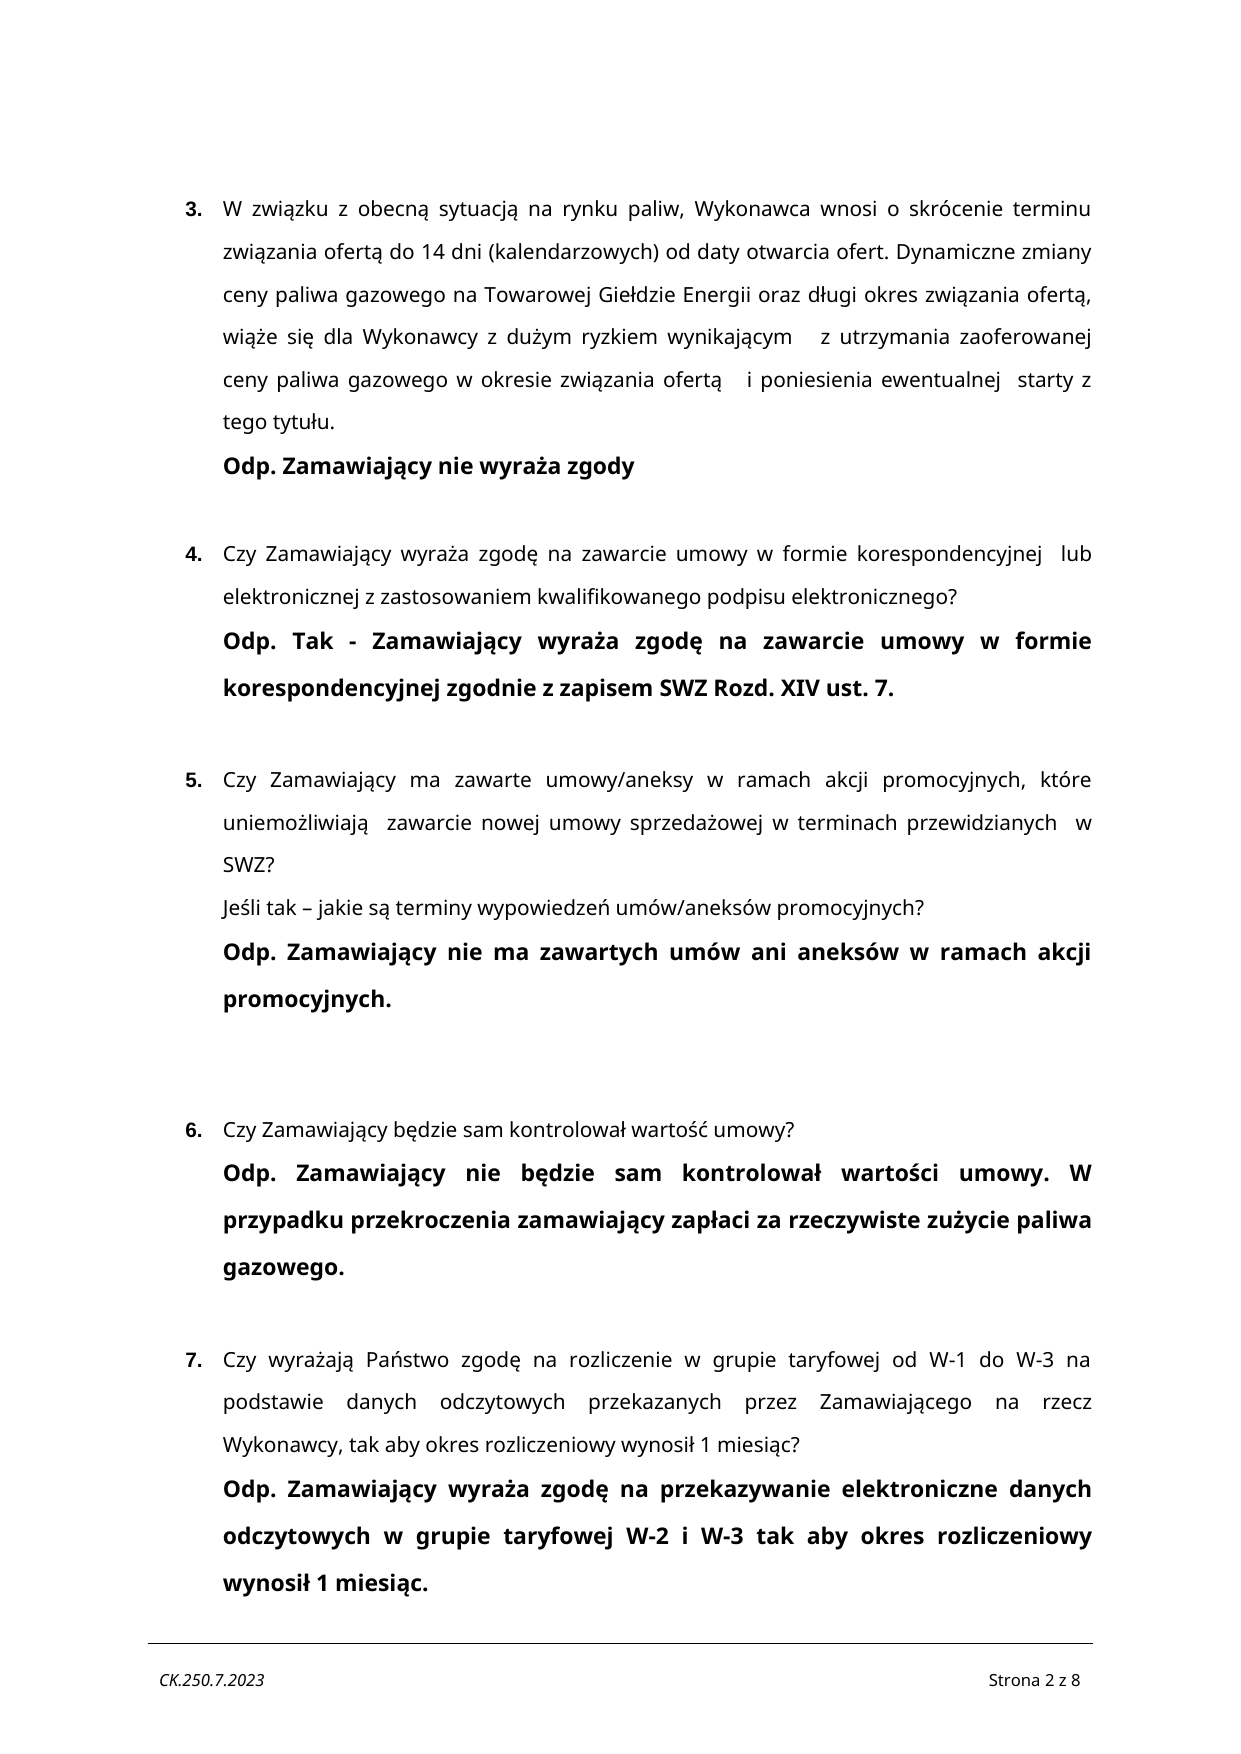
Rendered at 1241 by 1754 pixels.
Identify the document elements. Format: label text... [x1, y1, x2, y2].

list Jeśli tak – jakie są terminy wypowiedzeń umów/aneksów promocyjnych? [223, 893, 1093, 922]
list W związku z obecną sytuacją na rynku paliw, Wykonawca wnosi o skrócenie terminu związania ofertą do 14 dni (kalendarzowych) od daty otwarcia ofert. Dynamiczne zmiany ceny paliwa gazowego na Towarowej Giełdzie Energii oraz długi okres związania ofertą, wiąże się dla Wykonawcy z dużym ryzkiem wynikającym z utrzymania zaoferowanej ceny paliwa gazowego w okresie związania ofertą i poniesienia ewentualnej starty z tego tytułu. [185, 194, 1093, 436]
list Odp. Zamawiający nie ma zawartych umów ani aneksów w ramach akcji promocyjnych. [223, 936, 1093, 1014]
list Czy Zamawiający będzie sam kontrolował wartość umowy? [185, 1115, 1093, 1143]
list Odp. Zamawiający nie wyraża zgody [223, 450, 1093, 481]
list Czy Zamawiający ma zawarte umowy/aneksy w ramach akcji promocyjnych, które uniemożliwiają zawarcie nowej umowy sprzedażowej w terminach przewidzianych w SWZ? [185, 765, 1093, 879]
list Odp. Zamawiający nie będzie sam kontrolował wartości umowy. W przypadku przekroczenia zamawiający zapłaci za rzeczywiste zużycie paliwa gazowego. [223, 1157, 1093, 1282]
list Czy wyrażają Państwo zgodę na rozliczenie w grupie taryfowej od W-1 do W-3 na podstawie danych odczytowych przekazanych przez Zamawiającego na rzecz Wykonawcy, tak aby okres rozliczeniowy wynosił 1 miesiąc? [185, 1345, 1093, 1458]
list Odp. Tak - Zamawiający wyraża zgodę na zawarcie umowy w formie korespondencyjnej zgodnie z zapisem SWZ Rozd. XIV ust. 7. [223, 625, 1093, 703]
list Odp. Zamawiający wyraża zgodę na przekazywanie elektroniczne danych odczytowych w grupie taryfowej W-2 i W-3 tak aby okres rozliczeniowy wynosił 1 miesiąc. [223, 1473, 1093, 1598]
list Czy Zamawiający wyraża zgodę na zawarcie umowy w formie korespondencyjnej lub elektronicznej z zastosowaniem kwalifikowanego podpisu elektronicznego? [185, 539, 1093, 611]
